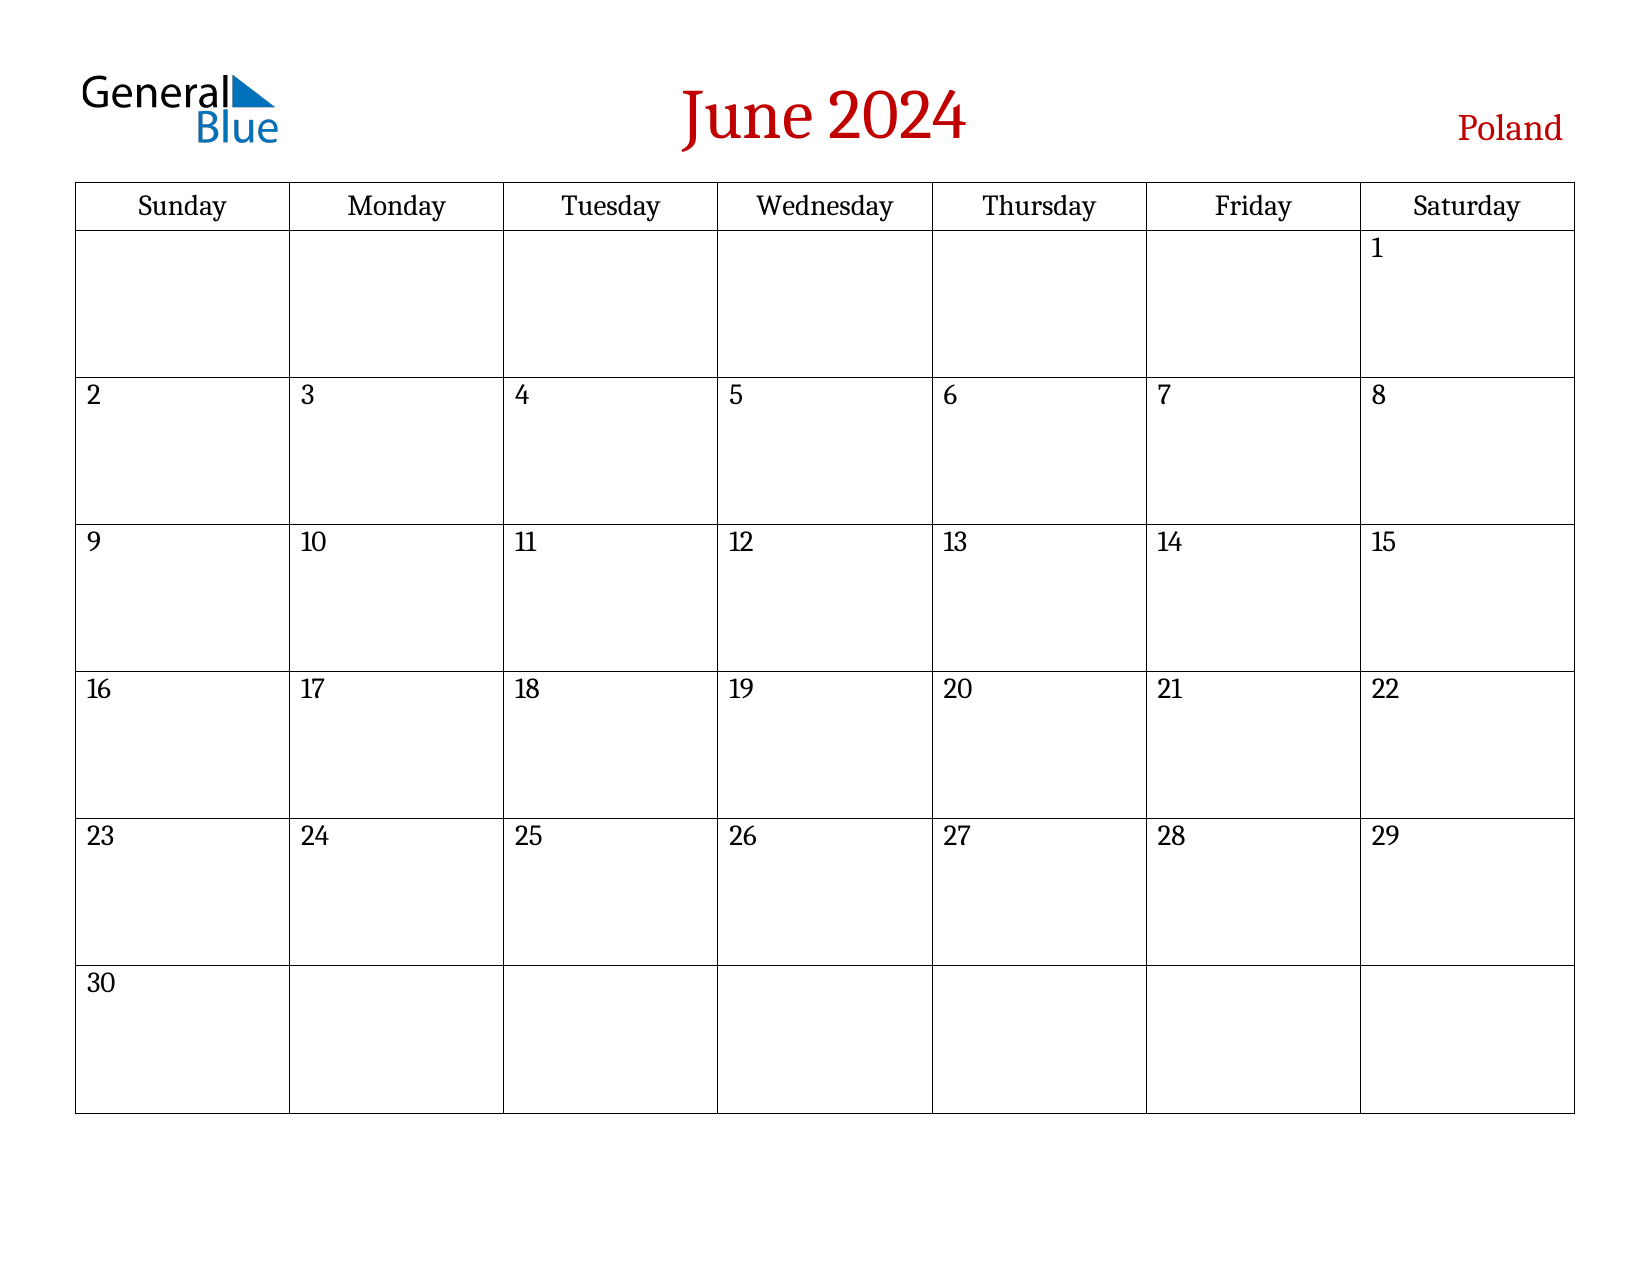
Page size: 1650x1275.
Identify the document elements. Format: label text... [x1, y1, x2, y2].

table_cell [933, 1000, 1146, 1112]
table_cell [1361, 559, 1574, 671]
table_cell [290, 559, 503, 671]
table_cell Saturday [1361, 183, 1574, 230]
table_cell 5 [718, 378, 932, 412]
table_cell [1147, 265, 1360, 377]
table_cell [1147, 853, 1360, 965]
table_cell Thursday [933, 183, 1146, 230]
table_cell [290, 966, 503, 1000]
table_header June 2024 [504, 75, 1146, 182]
table_cell 20 [933, 672, 1146, 706]
table_cell [76, 265, 289, 377]
table_cell [504, 1000, 717, 1112]
table_cell [76, 706, 289, 818]
table_cell [290, 265, 503, 377]
table_cell [718, 1000, 932, 1112]
table_cell [1361, 412, 1574, 524]
table_cell [504, 412, 717, 524]
table_cell [504, 559, 717, 671]
table_cell [933, 265, 1146, 377]
table_cell 24 [290, 819, 503, 853]
table_cell [290, 706, 503, 818]
table_cell 19 [718, 672, 932, 706]
table_cell [1147, 231, 1360, 264]
table_header Poland [1146, 75, 1574, 182]
table_cell 22 [1361, 672, 1574, 706]
table_cell 27 [933, 819, 1146, 853]
table_cell [718, 559, 932, 671]
table_header [76, 75, 503, 182]
table_cell [290, 231, 503, 264]
table_cell [504, 966, 717, 1000]
table_cell 2 [76, 378, 289, 412]
table_cell 21 [1147, 672, 1360, 706]
table_cell 4 [504, 378, 717, 412]
table_cell [933, 853, 1146, 965]
table_cell 28 [1147, 819, 1360, 853]
table_cell [76, 1000, 289, 1112]
table_cell 13 [933, 525, 1146, 559]
table_cell 11 [504, 525, 717, 559]
table_cell [1147, 559, 1360, 671]
table_cell [504, 265, 717, 377]
table_cell 6 [933, 378, 1146, 412]
table_cell [290, 853, 503, 965]
table_cell [290, 1000, 503, 1112]
table_cell [290, 412, 503, 524]
table_cell 9 [76, 525, 289, 559]
table_cell [1147, 1000, 1360, 1112]
table_cell [933, 559, 1146, 671]
table_cell [933, 706, 1146, 818]
table_cell [1361, 966, 1574, 1000]
table_cell 25 [504, 819, 717, 853]
table_cell [718, 966, 932, 1000]
table_cell 29 [1361, 819, 1574, 853]
table_cell 14 [1147, 525, 1360, 559]
table_cell [504, 853, 717, 965]
table_cell [1147, 966, 1360, 1000]
table_cell 1 [1361, 231, 1574, 264]
table_cell [504, 231, 717, 264]
table_cell 17 [290, 672, 503, 706]
table_cell [718, 231, 932, 264]
table_cell 3 [290, 378, 503, 412]
table_cell [718, 853, 932, 965]
table_cell [1361, 1000, 1574, 1112]
table_cell [718, 412, 932, 524]
table_cell [76, 412, 289, 524]
table_cell [718, 265, 932, 377]
table_cell 30 [76, 966, 289, 1000]
table_cell [76, 853, 289, 965]
table_cell 7 [1147, 378, 1360, 412]
table_cell 15 [1361, 525, 1574, 559]
table_cell Tuesday [504, 183, 717, 230]
picture [82, 75, 278, 143]
table_cell [76, 559, 289, 671]
table_cell [1361, 265, 1574, 377]
table_cell [718, 706, 932, 818]
table_cell [1147, 412, 1360, 524]
table_cell [1361, 706, 1574, 818]
table_cell 23 [76, 819, 289, 853]
table_cell 12 [718, 525, 932, 559]
table_cell [76, 231, 289, 264]
table_cell [933, 231, 1146, 264]
table_cell 26 [718, 819, 932, 853]
table_cell 8 [1361, 378, 1574, 412]
table_cell Friday [1147, 183, 1360, 230]
table_cell [933, 412, 1146, 524]
table_cell [1147, 706, 1360, 818]
table_cell Sunday [76, 183, 289, 230]
table_cell [1361, 853, 1574, 965]
table_cell Wednesday [718, 183, 932, 230]
table_cell 10 [290, 525, 503, 559]
table_cell 18 [504, 672, 717, 706]
table_cell 16 [76, 672, 289, 706]
table_cell Monday [290, 183, 503, 230]
table_cell [933, 966, 1146, 1000]
table_cell [504, 706, 717, 818]
